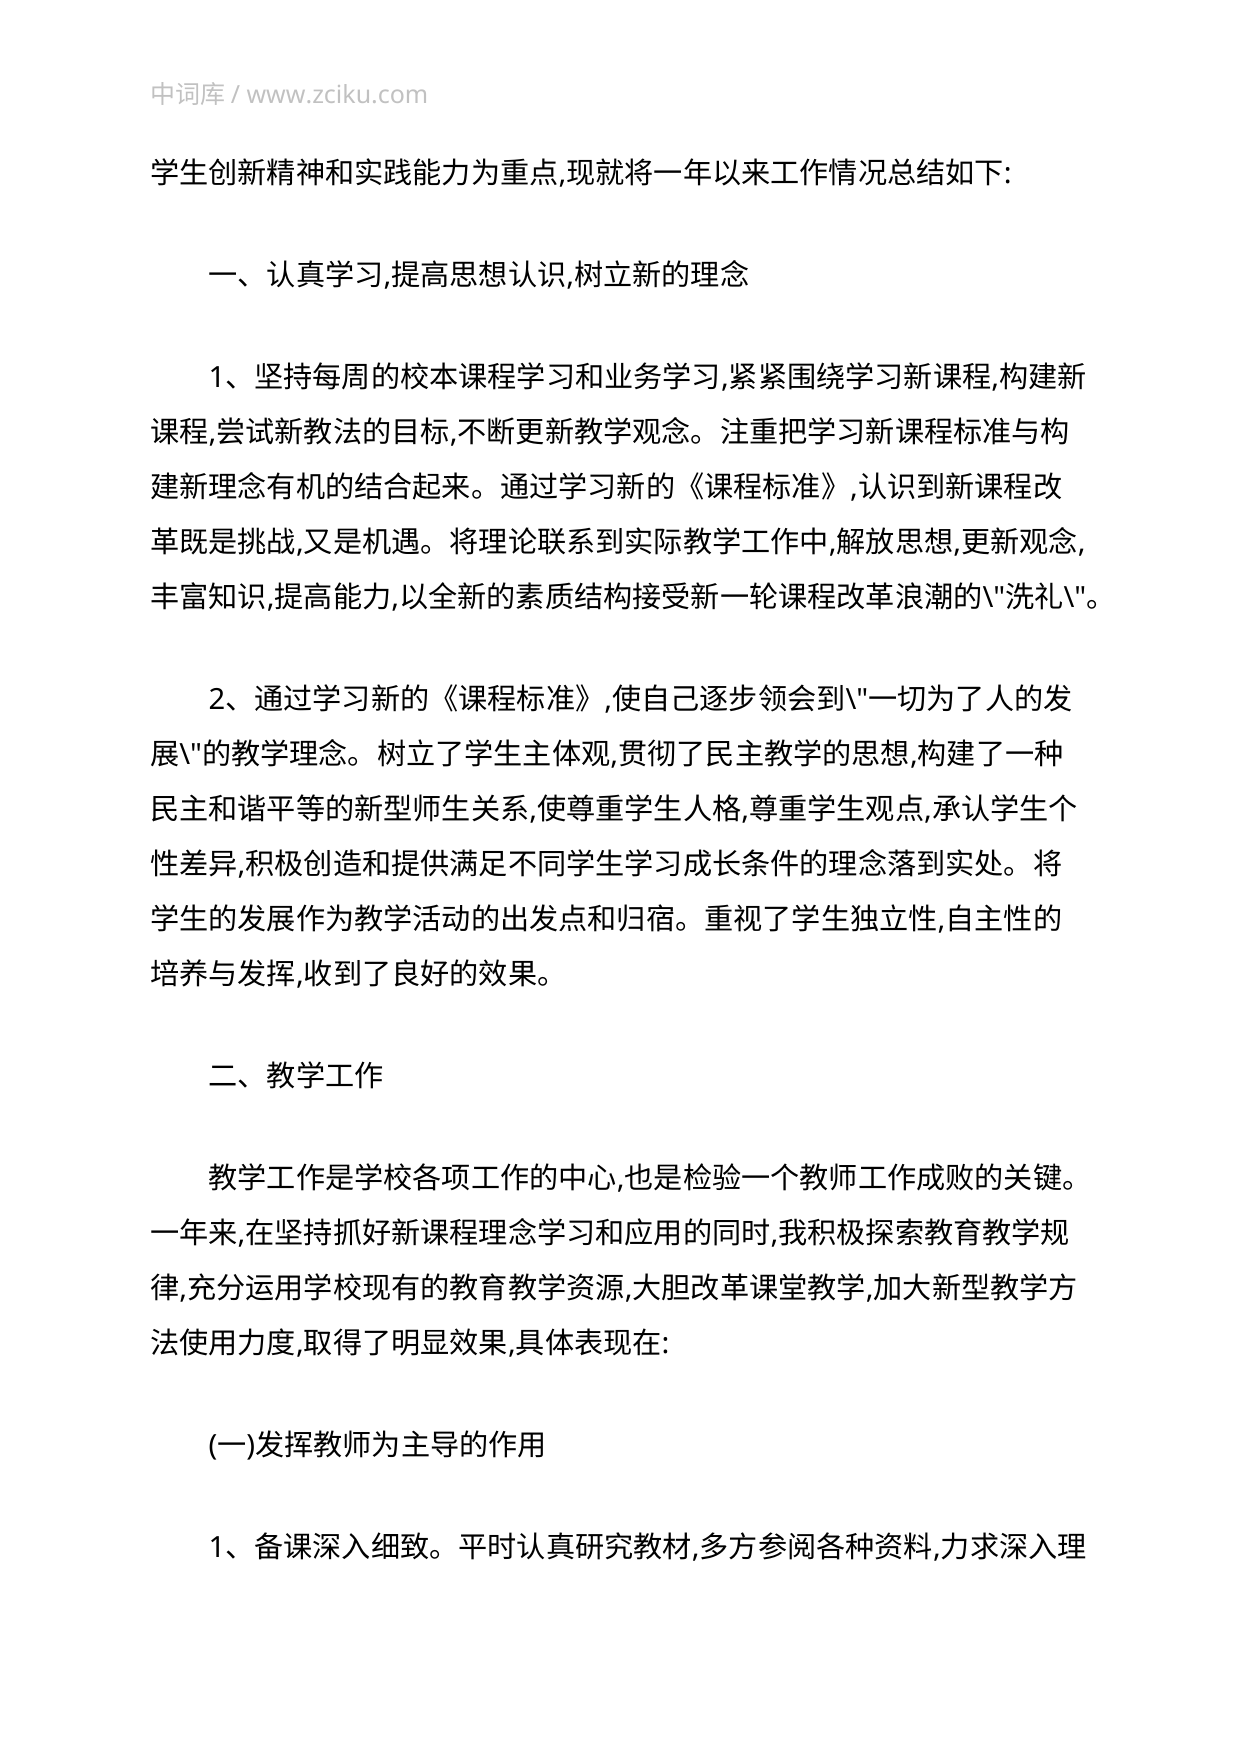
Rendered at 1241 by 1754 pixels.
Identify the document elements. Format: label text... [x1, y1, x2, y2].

text 教学工作是学校各项工作的中心,也是检验一个教师工作成败的关键。一年来,在坚持抓好新课程理念学习和应用的同时,我积极探索教育教学规律,充分运用学校现有的教育教学资源,大胆改革课堂教学,加大新型教学方法使用力度,取得了明显效果,具体表现在: [150, 1155, 1090, 1362]
text 1、坚持每周的校本课程学习和业务学习,紧紧围绕学习新课程,构建新课程,尝试新教法的目标,不断更新教学观念。注重把学习新课程标准与构建新理念有机的结合起来。通过学习新的《课程标准》,认识到新课程改革既是挑战,又是机遇。将理论联系到实际教学工作中,解放思想,更新观念,丰富知识,提高能力,以全新的素质结构接受新一轮课程改革浪潮的\"洗礼\"。 [150, 354, 1090, 616]
text 一、认真学习,提高思想认识,树立新的理念 [150, 252, 1090, 294]
text 2、通过学习新的《课程标准》,使自己逐步领会到\"一切为了人的发展\"的教学理念。树立了学生主体观,贯彻了民主教学的思想,构建了一种民主和谐平等的新型师生关系,使尊重学生人格,尊重学生观点,承认学生个性差异,积极创造和提供满足不同学生学习成长条件的理念落到实处。将学生的发展作为教学活动的出发点和归宿。重视了学生独立性,自主性的培养与发挥,收到了良好的效果。 [150, 676, 1090, 993]
text 二、教学工作 [150, 1053, 1090, 1095]
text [150, 1524, 1090, 1566]
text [150, 150, 1090, 192]
text (一)发挥教师为主导的作用 [150, 1422, 1090, 1464]
